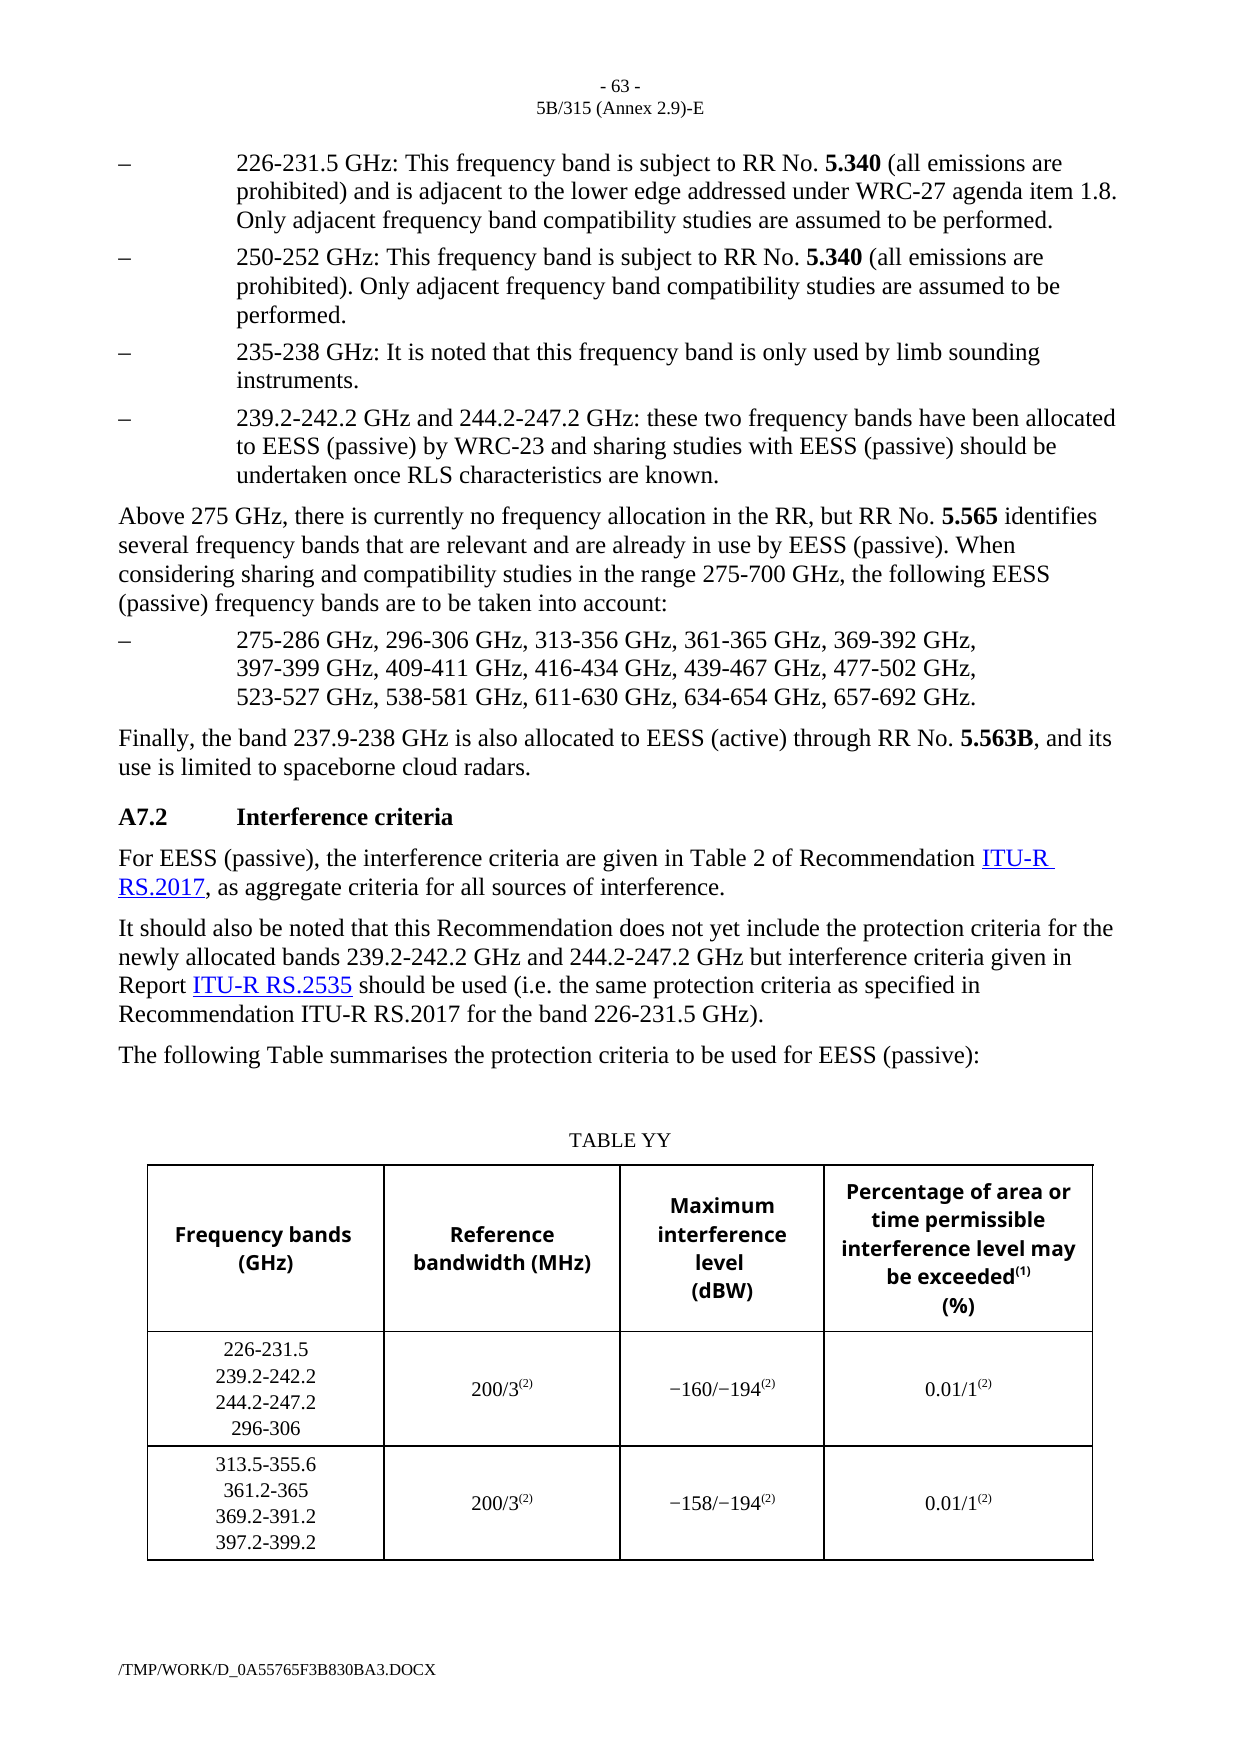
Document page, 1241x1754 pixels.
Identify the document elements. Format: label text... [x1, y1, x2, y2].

text ‒ 250-252 GHz: This frequency band is subject to RR No. 5.340 (all emissions are prohibited). Only adjacent frequency band compatibility studies are assumed to be performed. [118, 242, 1122, 328]
table_cell 313.5-355.6 361.2-365 369.2-391.2 397.2-399.2 [148, 1447, 383, 1559]
table_cell −158/−194(2) [621, 1447, 823, 1559]
text For EESS (passive), the interference criteria are given in Table 2 of Recommendation ITU-R RS.2017, as aggregate criteria for all sources of interference. [118, 843, 1122, 901]
text Above 275 GHz, there is currently no frequency allocation in the RR, but RR No. 5.565 identifies several frequency bands that are relevant and are already in use by EESS (passive). When considering sharing and compatibility studies in the range 275-700 GHz, the following EESS (passive) frequency bands are to be taken into account: [118, 501, 1122, 616]
table_cell 226-231.5 239.2-242.2 244.2-247.2 296-306 [148, 1332, 383, 1445]
table_header Reference bandwidth (MHz) [385, 1166, 619, 1331]
text ‒ 275-286 GHz, 296-306 GHz, 313-356 GHz, 361-365 GHz, 369-392 GHz, 397-399 GHz, 409-411 GHz, 416-434 GHz, 439-467 GHz, 477-502 GHz, 523-527 GHz, 538-581 GHz, 611-630 GHz, 634-654 GHz, 657-692 GHz. [118, 625, 1122, 711]
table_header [825, 1166, 1092, 1331]
text Finally, the band 237.9-238 GHz is also allocated to EESS (active) through RR No. 5.563B, and its use is limited to spaceborne cloud radars. [118, 723, 1122, 781]
table_cell 200/3(2) [385, 1332, 619, 1445]
subtitle A7.2 Interference criteria [118, 802, 1122, 831]
text The following Table summarises the protection criteria to be used for EESS (passive): [118, 1041, 1122, 1069]
table_header Frequency bands (GHz) [148, 1166, 383, 1331]
text ‒ 226-231.5 GHz: This frequency band is subject to RR No. 5.340 (all emissions are prohibited) and is adjacent to the lower edge addressed under WRC-27 agenda item 1.8. Only adjacent frequency band compatibility studies are assumed to be performed. [118, 148, 1122, 234]
text It should also be noted that this Recommendation does not yet include the protection criteria for the newly allocated bands 239.2-242.2 GHz and 244.2-247.2 GHz but interference criteria given in Report ITU-R RS.2535 should be used (i.e. the same protection criteria as specified in Recommendation ITU-R RS.2017 for the band 226-231.5 GHz). [118, 913, 1122, 1028]
table_cell 0.01/1(2) [825, 1447, 1092, 1559]
text TABLE yy [118, 1128, 1122, 1152]
table_cell 200/3(2) [385, 1447, 619, 1559]
table_cell 0.01/1(2) [825, 1332, 1092, 1445]
text ‒ 235-238 GHz: It is noted that this frequency band is only used by limb sounding instruments. [118, 337, 1122, 394]
table_header Maximum interference level (dBW) [621, 1166, 823, 1331]
table_cell −160/−194(2) [621, 1332, 823, 1445]
text ‒ 239.2-242.2 GHz and 244.2-247.2 GHz: these two frequency bands have been allocated to EESS (passive) by WRC-23 and sharing studies with EESS (passive) should be undertaken once RLS characteristics are known. [118, 403, 1122, 489]
